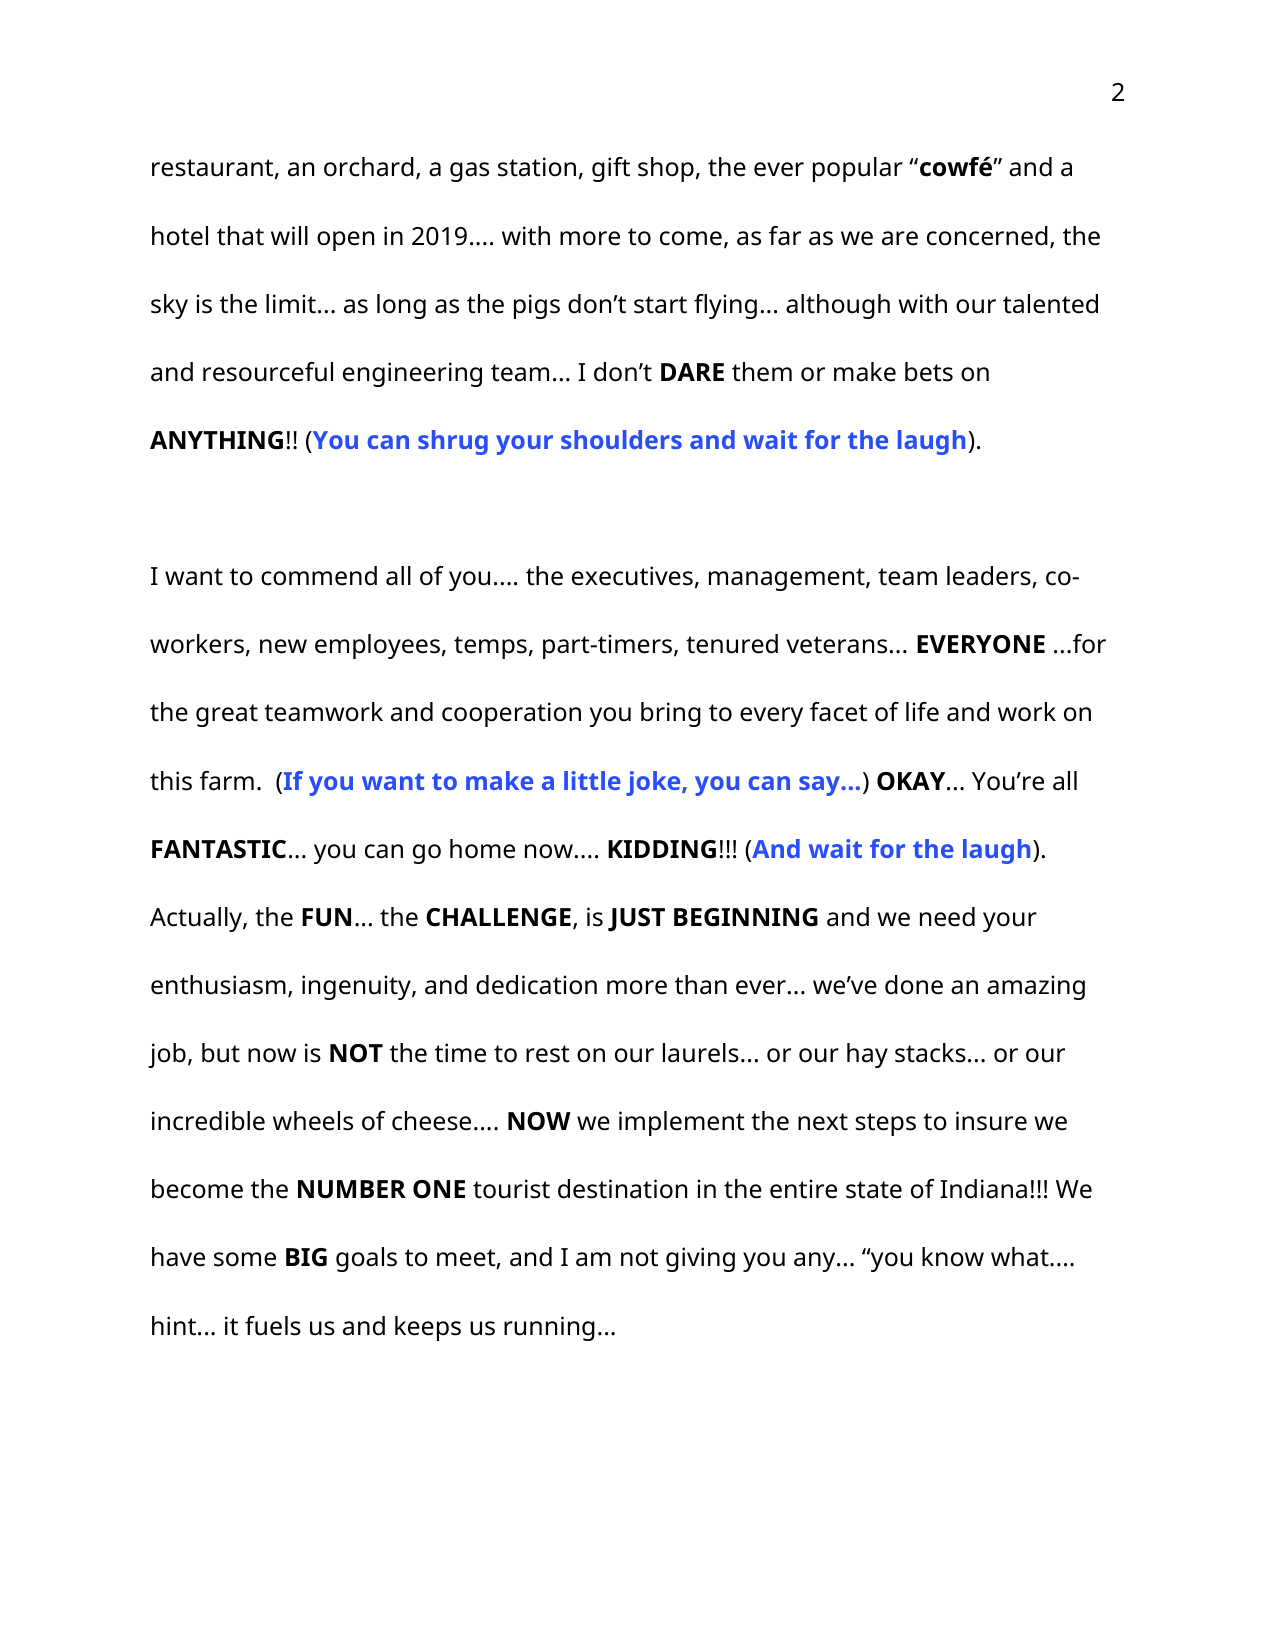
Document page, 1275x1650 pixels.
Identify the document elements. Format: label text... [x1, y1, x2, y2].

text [150, 150, 1125, 457]
text I want to commend all of you.... the executives, management, team leaders, co-workers, new employees, temps, part-timers, tenured veterans... EVERYONE ...for the great teamwork and cooperation you bring to every facet of life and work on this farm. (If you want to make a little joke, you can say...) OKAY... You’re all FANTASTIC... you can go home now.... KIDDING!!! (And wait for the laugh). Actually, the FUN... the CHALLENGE, is JUST BEGINNING and we need your enthusiasm, ingenuity, and dedication more than ever... we’ve done an amazing job, but now is NOT the time to rest on our laurels... or our hay stacks... or our incredible wheels of cheese.... NOW we implement the next steps to insure we become the NUMBER ONE tourist destination in the entire state of Indiana!!! We have some BIG goals to meet, and I am not giving you any... “you know what.... hint... it fuels us and keeps us running... [150, 559, 1125, 1342]
